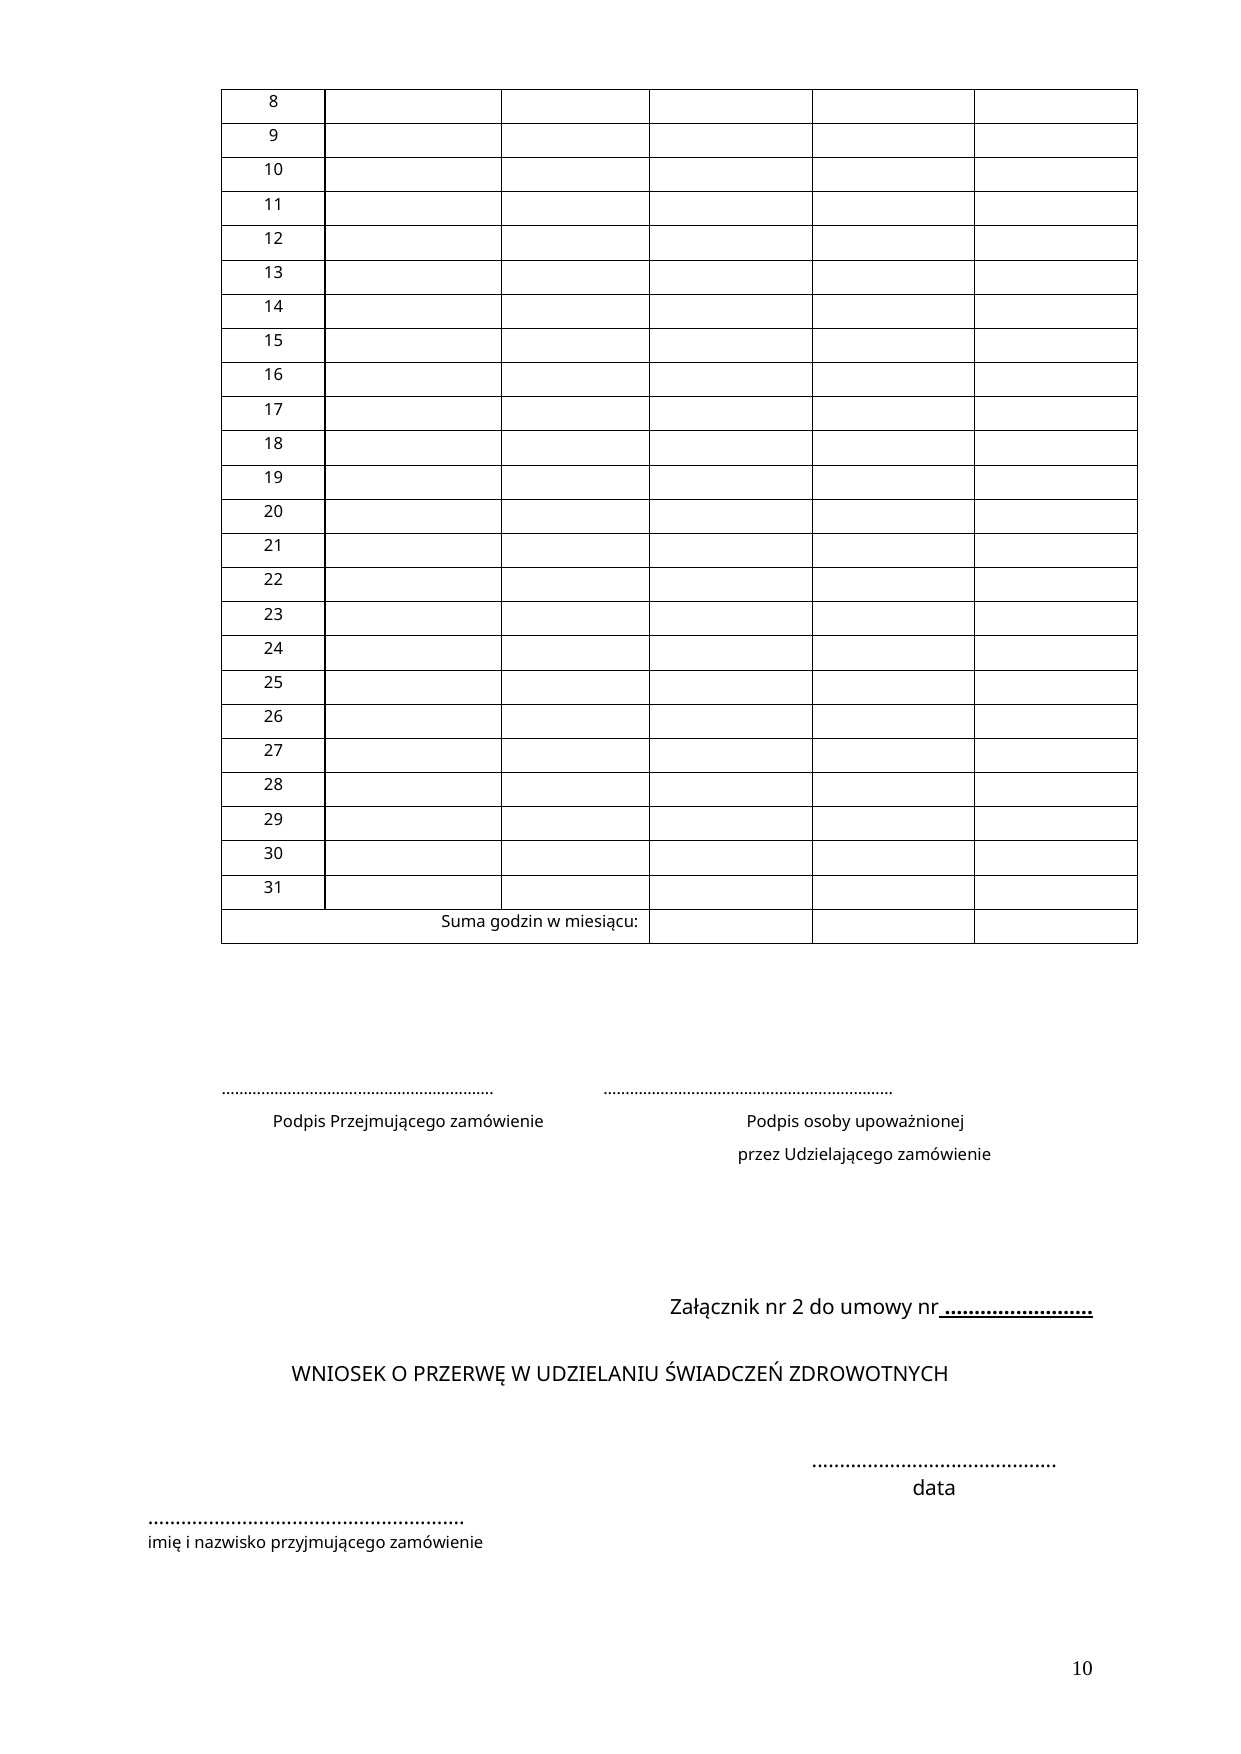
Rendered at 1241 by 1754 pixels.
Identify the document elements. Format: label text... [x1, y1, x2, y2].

table_cell 12 [222, 226, 324, 259]
table_cell [326, 636, 501, 669]
table_cell [326, 90, 501, 123]
table_cell 29 [222, 807, 324, 840]
table_cell [502, 295, 649, 328]
table_cell [650, 124, 812, 157]
table_cell [650, 363, 812, 396]
table_cell 18 [222, 431, 324, 464]
table_cell [326, 158, 501, 191]
table_cell [650, 876, 812, 909]
table_cell [502, 124, 649, 157]
table_cell [975, 90, 1137, 123]
table_cell [975, 363, 1137, 396]
text ………................................................ [148, 1502, 1093, 1530]
table_cell [650, 158, 812, 191]
table_cell 15 [222, 329, 324, 362]
table_cell [326, 431, 501, 464]
table_cell [975, 124, 1137, 157]
table_cell [326, 568, 501, 601]
table_cell [326, 124, 501, 157]
table_cell [502, 261, 649, 294]
table_cell 19 [222, 466, 324, 499]
table_cell [813, 90, 974, 123]
table_cell [975, 910, 1137, 943]
table_cell [326, 534, 501, 567]
text imię i nazwisko przyjmującego zamówienie [148, 1530, 1093, 1553]
table_cell [326, 500, 501, 533]
table_cell [813, 226, 974, 259]
table_cell [650, 90, 812, 123]
table_cell [650, 773, 812, 806]
table_cell [502, 876, 649, 909]
table_cell 30 [222, 841, 324, 874]
table_cell 23 [222, 602, 324, 635]
table_cell 24 [222, 636, 324, 669]
table_cell [326, 363, 501, 396]
table_cell [326, 705, 501, 738]
table_cell [975, 807, 1137, 840]
table_cell 9 [222, 124, 324, 157]
table_cell [650, 910, 812, 943]
table_cell [813, 329, 974, 362]
table_cell 17 [222, 397, 324, 430]
text WNIOSEK O PRZERWĘ W UDZIELANIU ŚWIADCZEŃ ZDROWOTNYCH [148, 1359, 1093, 1388]
table_cell [813, 773, 974, 806]
table_cell 22 [222, 568, 324, 601]
table_cell [813, 568, 974, 601]
text Podpis Przejmującego zamówienie Podpis osoby upoważnionej [273, 1109, 1093, 1132]
table_cell [326, 226, 501, 259]
table_cell [813, 602, 974, 635]
table_cell [650, 705, 812, 738]
table_cell [502, 158, 649, 191]
table_cell [975, 534, 1137, 567]
table_cell [975, 500, 1137, 533]
table_cell [975, 397, 1137, 430]
table_cell [650, 534, 812, 567]
table_cell [650, 739, 812, 772]
table_cell [975, 773, 1137, 806]
table_cell [326, 397, 501, 430]
table_cell [975, 671, 1137, 704]
table_cell 26 [222, 705, 324, 738]
table_cell [975, 226, 1137, 259]
table_cell [650, 226, 812, 259]
table_cell [326, 807, 501, 840]
table_cell 8 [222, 90, 324, 123]
text przez Udzielającego zamówienie [664, 1143, 1093, 1165]
table_cell [975, 295, 1137, 328]
table_cell [326, 295, 501, 328]
table_cell [813, 876, 974, 909]
table_cell [813, 671, 974, 704]
table_cell 31 [222, 876, 324, 909]
table_cell [650, 466, 812, 499]
table_cell [813, 466, 974, 499]
table_cell [326, 192, 501, 225]
table_cell [813, 807, 974, 840]
table_cell [813, 910, 974, 943]
table_cell [326, 602, 501, 635]
table_cell [502, 568, 649, 601]
table_cell 11 [222, 192, 324, 225]
table_cell [502, 602, 649, 635]
table_cell 25 [222, 671, 324, 704]
table_cell [502, 397, 649, 430]
table_cell [502, 671, 649, 704]
table_cell [650, 295, 812, 328]
table_cell [650, 568, 812, 601]
table_cell [975, 568, 1137, 601]
table_cell [975, 705, 1137, 738]
table_cell [813, 500, 974, 533]
table_cell 16 [222, 363, 324, 396]
table_cell [502, 363, 649, 396]
table_cell [502, 500, 649, 533]
table_cell [650, 636, 812, 669]
table_cell [975, 636, 1137, 669]
table_cell [650, 329, 812, 362]
table_cell [502, 192, 649, 225]
table_cell [502, 773, 649, 806]
table_cell [650, 192, 812, 225]
table_cell [813, 261, 974, 294]
table_cell [975, 261, 1137, 294]
table_cell [813, 534, 974, 567]
table_cell [502, 636, 649, 669]
table_cell [502, 534, 649, 567]
table_cell [326, 329, 501, 362]
table_cell [326, 773, 501, 806]
table_cell 10 [222, 158, 324, 191]
text ............................................ [738, 1445, 1093, 1473]
table_cell 27 [222, 739, 324, 772]
table_cell [813, 841, 974, 874]
table_cell [813, 705, 974, 738]
table_cell 14 [222, 295, 324, 328]
table_cell [502, 807, 649, 840]
table_cell [502, 226, 649, 259]
table_cell [975, 739, 1137, 772]
table_cell [326, 841, 501, 874]
table_cell [326, 876, 501, 909]
table_cell [502, 841, 649, 874]
table_cell [650, 841, 812, 874]
table_cell 13 [222, 261, 324, 294]
table_cell [813, 397, 974, 430]
table_cell [502, 739, 649, 772]
table_cell [326, 671, 501, 704]
table_cell [326, 261, 501, 294]
table_cell 21 [222, 534, 324, 567]
table_cell [502, 705, 649, 738]
table_cell [813, 431, 974, 464]
table_cell [650, 807, 812, 840]
table_cell [813, 363, 974, 396]
table_cell [975, 841, 1137, 874]
table_cell [650, 671, 812, 704]
table_cell [813, 636, 974, 669]
table_cell [813, 158, 974, 191]
table_cell [975, 192, 1137, 225]
table_cell [813, 739, 974, 772]
table_cell [502, 90, 649, 123]
table_cell [975, 876, 1137, 909]
table_cell [326, 466, 501, 499]
table_cell [975, 602, 1137, 635]
text ……….……………………………………………. ………………………………………………………… [148, 1076, 1093, 1099]
table_cell [975, 431, 1137, 464]
text data [148, 1473, 1093, 1502]
table_cell [813, 124, 974, 157]
table_cell [650, 602, 812, 635]
table_cell [502, 431, 649, 464]
table_cell [650, 431, 812, 464]
table_cell [650, 397, 812, 430]
table_cell [326, 739, 501, 772]
table_cell Suma godzin w miesiącu: [222, 910, 649, 943]
table_cell 20 [222, 500, 324, 533]
table_cell [502, 466, 649, 499]
table_cell [650, 261, 812, 294]
table_cell [813, 295, 974, 328]
table_cell [975, 158, 1137, 191]
text Załącznik nr 2 do umowy nr ……………………. [148, 1292, 1093, 1321]
table_cell [502, 329, 649, 362]
table_cell [975, 466, 1137, 499]
table_cell [975, 329, 1137, 362]
table_cell 28 [222, 773, 324, 806]
table_cell [650, 500, 812, 533]
table_cell [813, 192, 974, 225]
